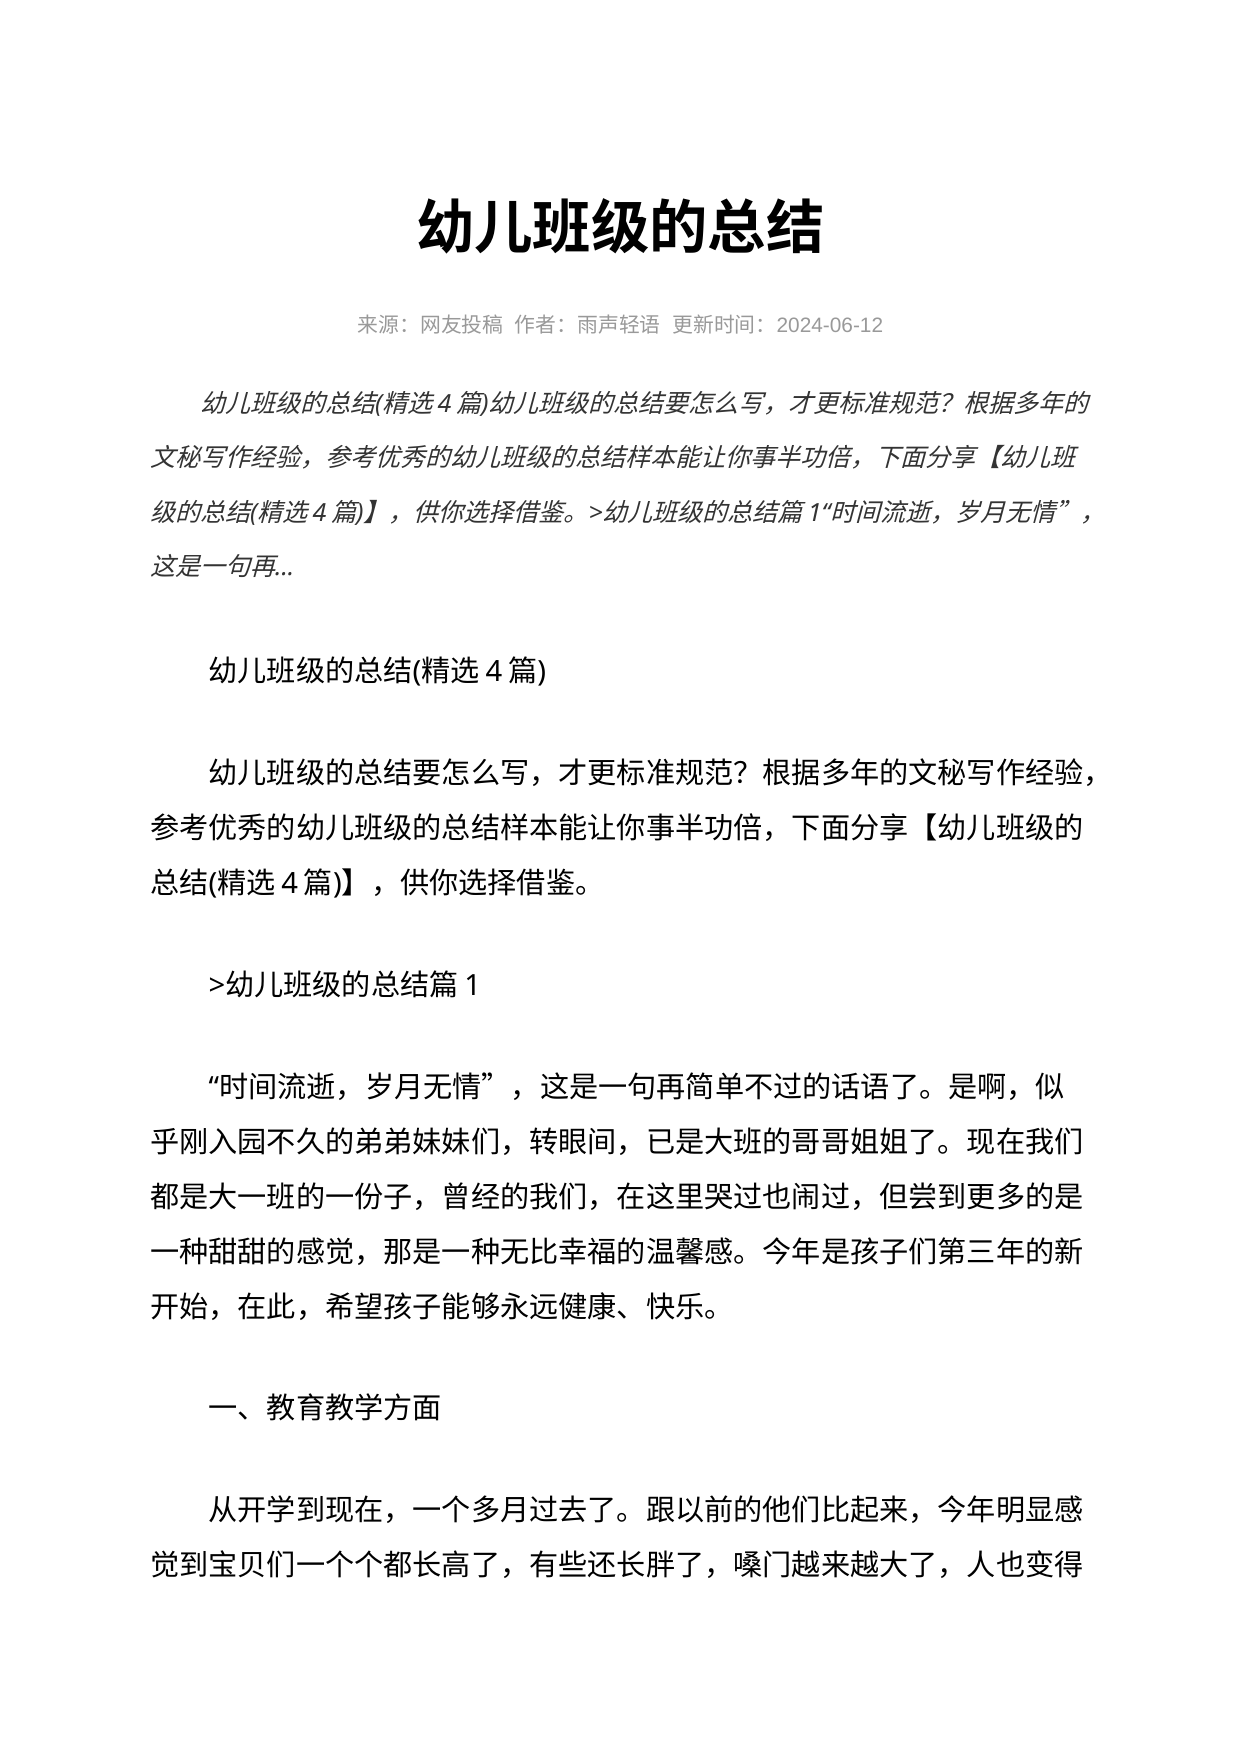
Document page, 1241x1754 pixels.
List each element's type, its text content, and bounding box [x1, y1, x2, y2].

text 来源：网友投稿 作者：雨声轻语 更新时间：2024-06-12 [150, 313, 1090, 337]
text 一、教育教学方面 [150, 1385, 1090, 1427]
subtitle 幼儿班级的总结 [150, 181, 1090, 266]
text 幼儿班级的总结(精选4篇)幼儿班级的总结要怎么写，才更标准规范？根据多年的文秘写作经验，参考优秀的幼儿班级的总结样本能让你事半功倍，下面分享【幼儿班级的总结(精选4篇)】，供你选择借鉴。>幼儿班级的总结篇1“时间流逝，岁月无情”，这是一句再... [150, 383, 1090, 583]
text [150, 1487, 1090, 1584]
text 幼儿班级的总结(精选4篇) [150, 648, 1090, 690]
text >幼儿班级的总结篇1 [150, 962, 1090, 1004]
text “时间流逝，岁月无情”，这是一句再简单不过的话语了。是啊，似乎刚入园不久的弟弟妹妹们，转眼间，已是大班的哥哥姐姐了。现在我们都是大一班的一份子，曾经的我们，在这里哭过也闹过，但尝到更多的是一种甜甜的感觉，那是一种无比幸福的温馨感。今年是孩子们第三年的新开始，在此，希望孩子能够永远健康、快乐。 [150, 1063, 1090, 1326]
text 幼儿班级的总结要怎么写，才更标准规范？根据多年的文秘写作经验，参考优秀的幼儿班级的总结样本能让你事半功倍，下面分享【幼儿班级的总结(精选4篇)】，供你选择借鉴。 [150, 750, 1090, 902]
